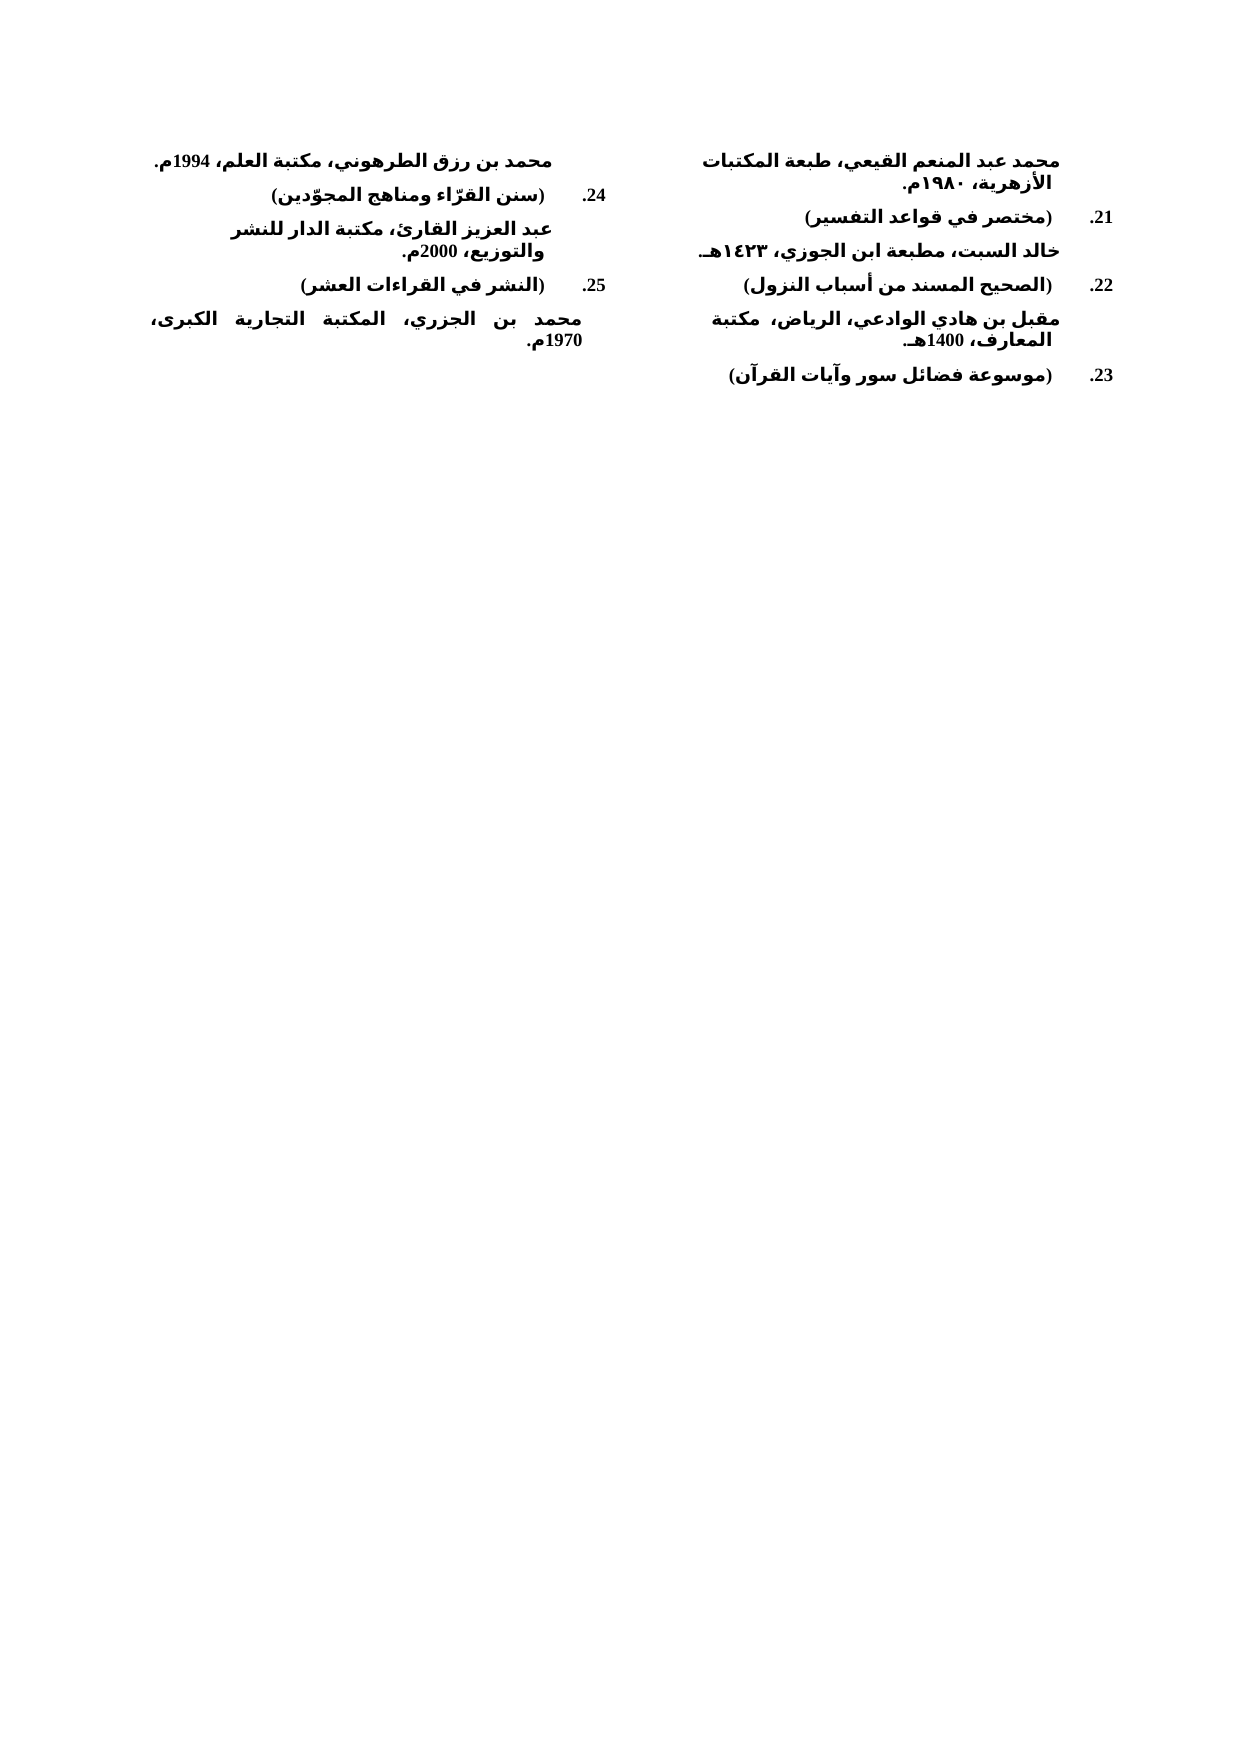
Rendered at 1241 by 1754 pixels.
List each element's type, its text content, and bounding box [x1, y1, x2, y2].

list (مختصر في قواعد التفسير) [658, 206, 1089, 227]
text محمد بن رزق الطرهوني، مكتبة العلم، 1994م. [150, 150, 553, 172]
text مقبل بن هادي الوادعي، الرياض، مكتبة المعارف، 1400هـ. [658, 308, 1061, 351]
text محمد بن الجزري، المكتبة التجارية الكبرى، 1970م. [150, 308, 583, 351]
list (موسوعة فضائل سور وآيات القرآن) [658, 363, 1089, 385]
text محمد عبد المنعم القيعي، طبعة المكتبات الأزهرية، ١٩٨٠م. [658, 150, 1061, 193]
list (الصحيح المسند من أسباب النزول) [658, 274, 1089, 295]
text خالد السبت، مطبعة ابن الجوزي، ١٤٢٣هـ. [658, 240, 1061, 261]
list (النشر في القراءات العشر) [150, 274, 582, 295]
list (سنن القرّاء ومناهج المجوّدين) [150, 184, 582, 206]
text عبد العزيز القارئ، مكتبة الدار للنشر والتوزيع، 2000م. [150, 218, 553, 261]
